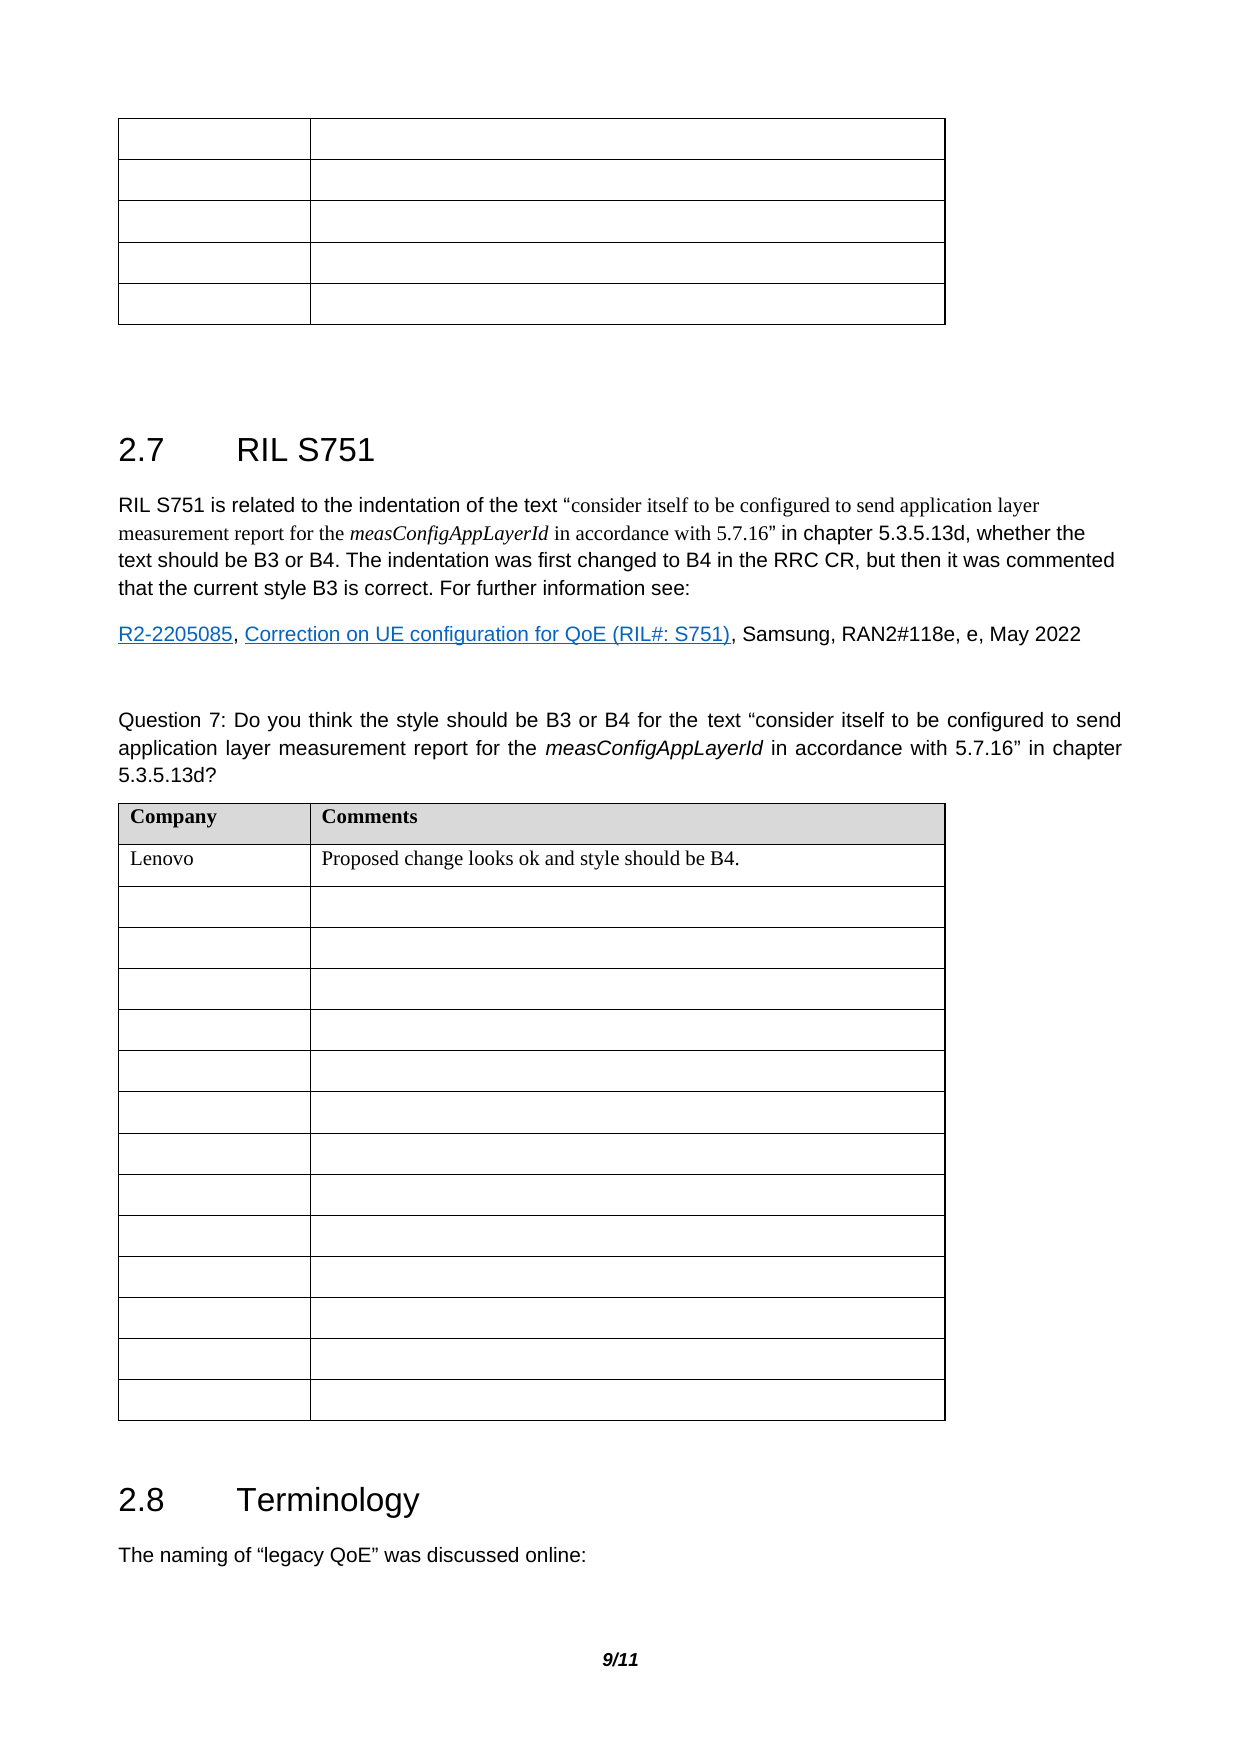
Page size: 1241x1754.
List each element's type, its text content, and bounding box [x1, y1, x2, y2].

subtitle 2.8 Terminology [118, 1480, 1122, 1519]
table_cell [311, 928, 944, 968]
table_cell [119, 1010, 310, 1050]
table_cell [311, 1380, 944, 1420]
table_cell [311, 1175, 944, 1215]
table_cell [311, 160, 944, 200]
table_cell [311, 1216, 944, 1256]
table_cell [311, 1339, 944, 1379]
table_cell [311, 1092, 944, 1132]
table_cell [119, 1298, 310, 1338]
table_cell [119, 1339, 310, 1379]
table_cell [119, 1257, 310, 1297]
table_cell [311, 243, 944, 283]
table_cell [311, 284, 944, 324]
table_cell [311, 1134, 944, 1173]
table_cell [119, 1051, 310, 1091]
table_cell [119, 1380, 310, 1420]
table_cell [119, 1216, 310, 1256]
table_cell [311, 887, 944, 927]
table_cell [119, 243, 310, 283]
text The naming of “legacy QoE” was discussed online: [118, 1543, 1122, 1567]
table_cell [119, 119, 310, 159]
table_cell [311, 1010, 944, 1050]
table_header Company [119, 804, 310, 844]
table_cell [119, 887, 310, 927]
table_cell [311, 119, 944, 159]
subtitle 2.7 RIL S751 [118, 430, 1122, 468]
list R2-2205085, Correction on UE configuration for QoE (RIL#: S751), Samsung, RAN2#118e, e, May 2022 [118, 622, 1122, 646]
table_cell [311, 1298, 944, 1338]
table_cell [119, 160, 310, 200]
table_cell Proposed change looks ok and style should be B4. [311, 845, 944, 886]
table_cell [119, 969, 310, 1009]
table_cell [311, 201, 944, 242]
table_cell [119, 1092, 310, 1132]
table_cell [311, 969, 944, 1009]
list Question 7: Do you think the style should be B3 or B4 for the text “consider itself to be configured to send application layer measurement report for the measConfigAppLayerId in accordance with 5.7.16” in chapter 5.3.5.13d? [118, 708, 1122, 787]
table_cell [119, 928, 310, 968]
text RIL S751 is related to the indentation of the text “consider itself to be configured to send application layer measurement report for the measConfigAppLayerId in accordance with 5.7.16” in chapter 5.3.5.13d, whether the text should be B3 or B4. The indentation was first changed to B4 in the RRC CR, but then it was commented that the current style B3 is correct. For further information see: [118, 493, 1122, 600]
table_cell [119, 1134, 310, 1173]
table_cell [119, 284, 310, 324]
table_cell Lenovo [119, 845, 310, 886]
table_cell [119, 201, 310, 242]
table_cell [119, 1175, 310, 1215]
table_header Comments [311, 804, 944, 844]
table_cell [311, 1051, 944, 1091]
table_cell [311, 1257, 944, 1297]
